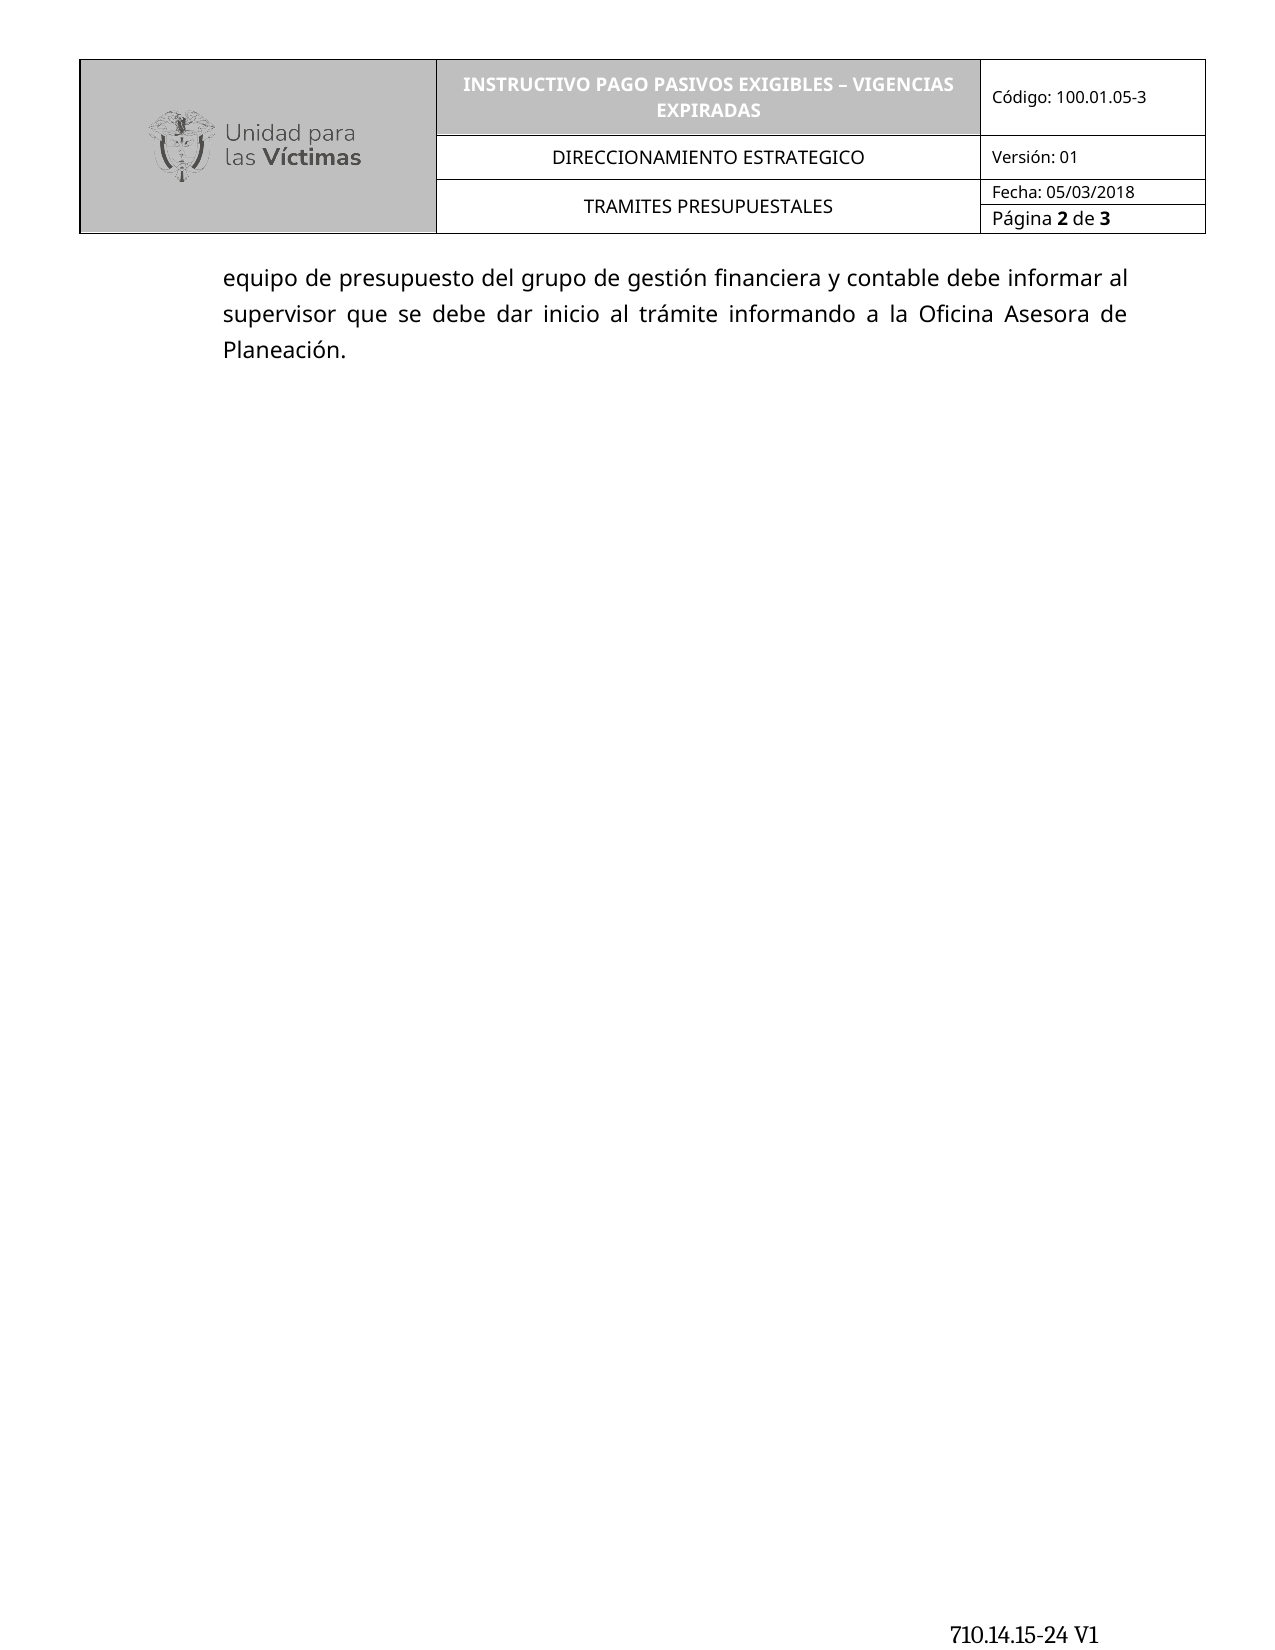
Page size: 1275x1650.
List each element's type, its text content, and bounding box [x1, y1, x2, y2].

picture [145, 106, 365, 185]
